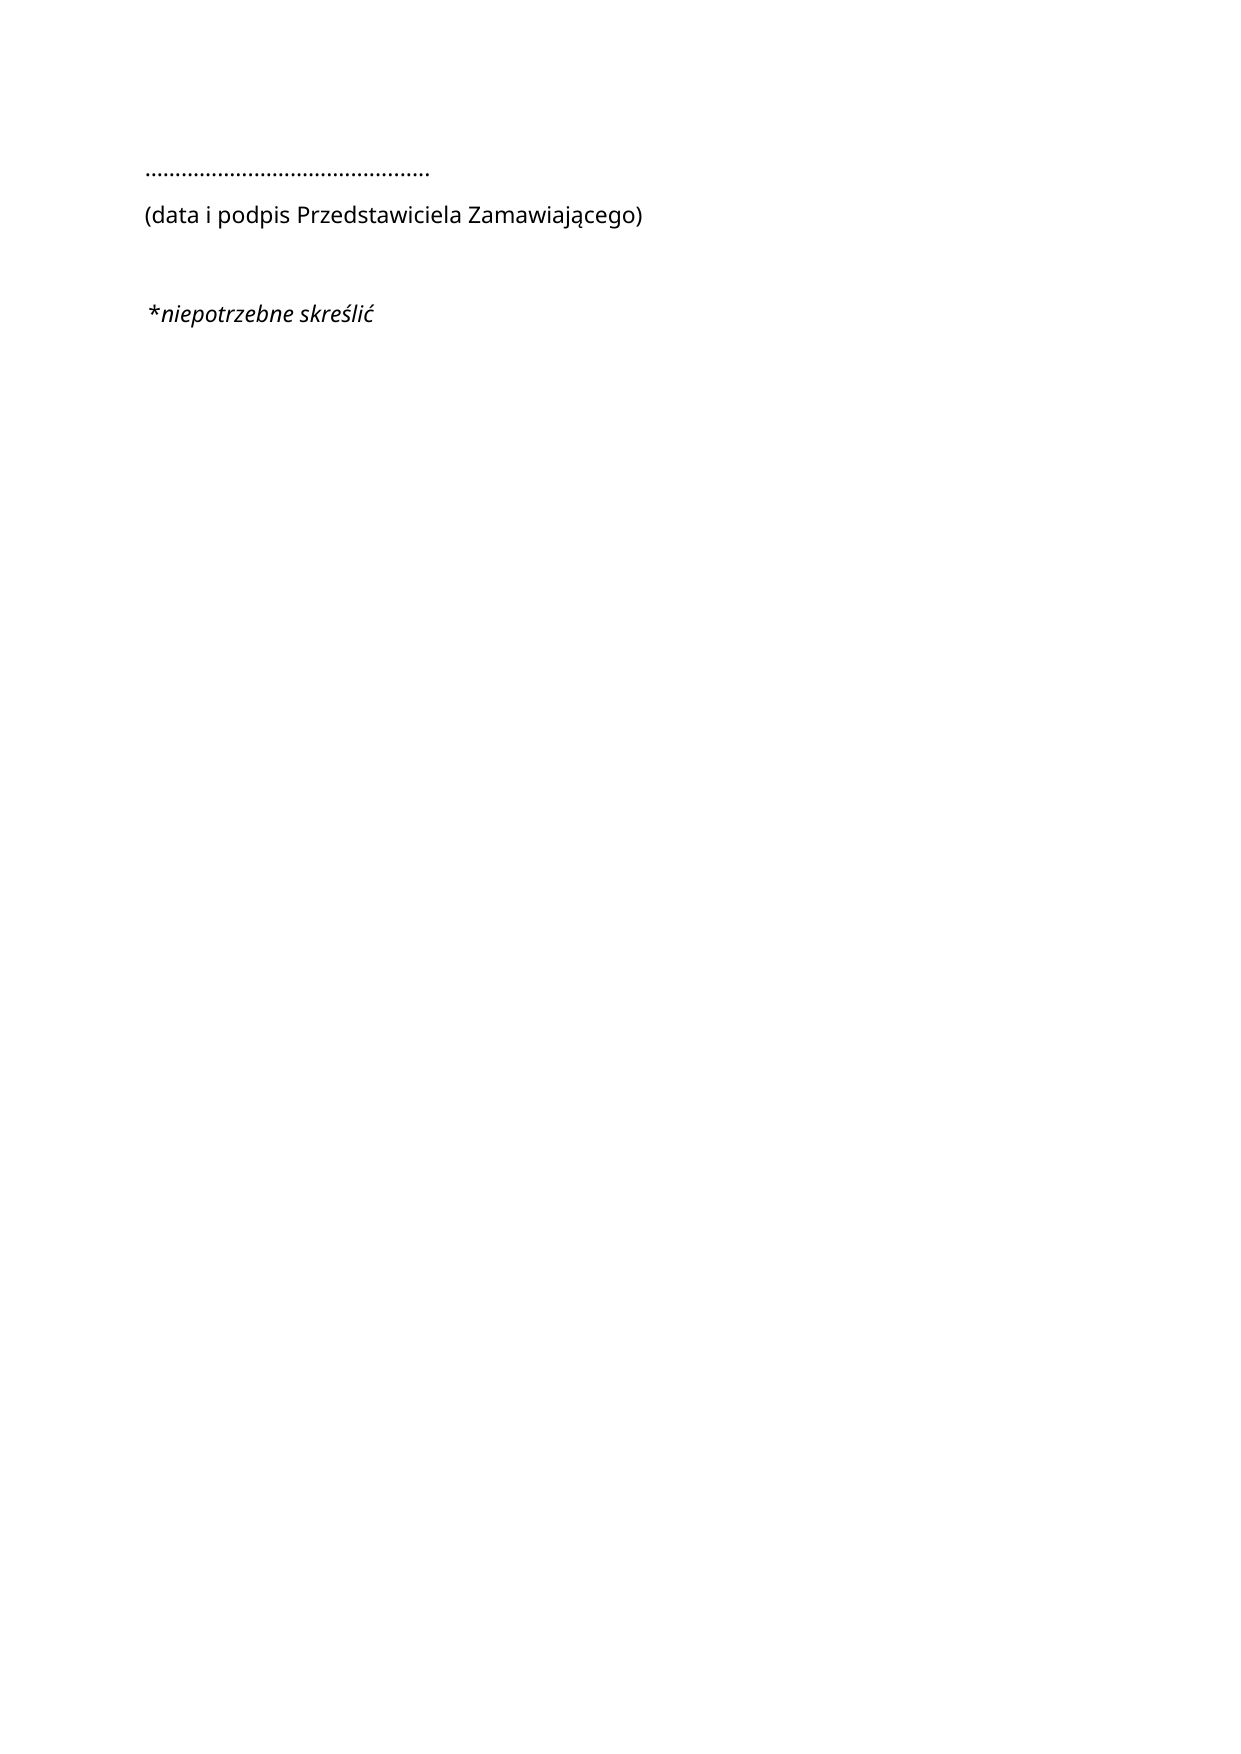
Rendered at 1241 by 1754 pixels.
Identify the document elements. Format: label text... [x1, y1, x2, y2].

table_header ……………...…………….............. (data i podpis Przedstawiciela Zamawiającego) [145, 148, 1036, 288]
table_cell *niepotrzebne skreślić [145, 288, 1036, 342]
